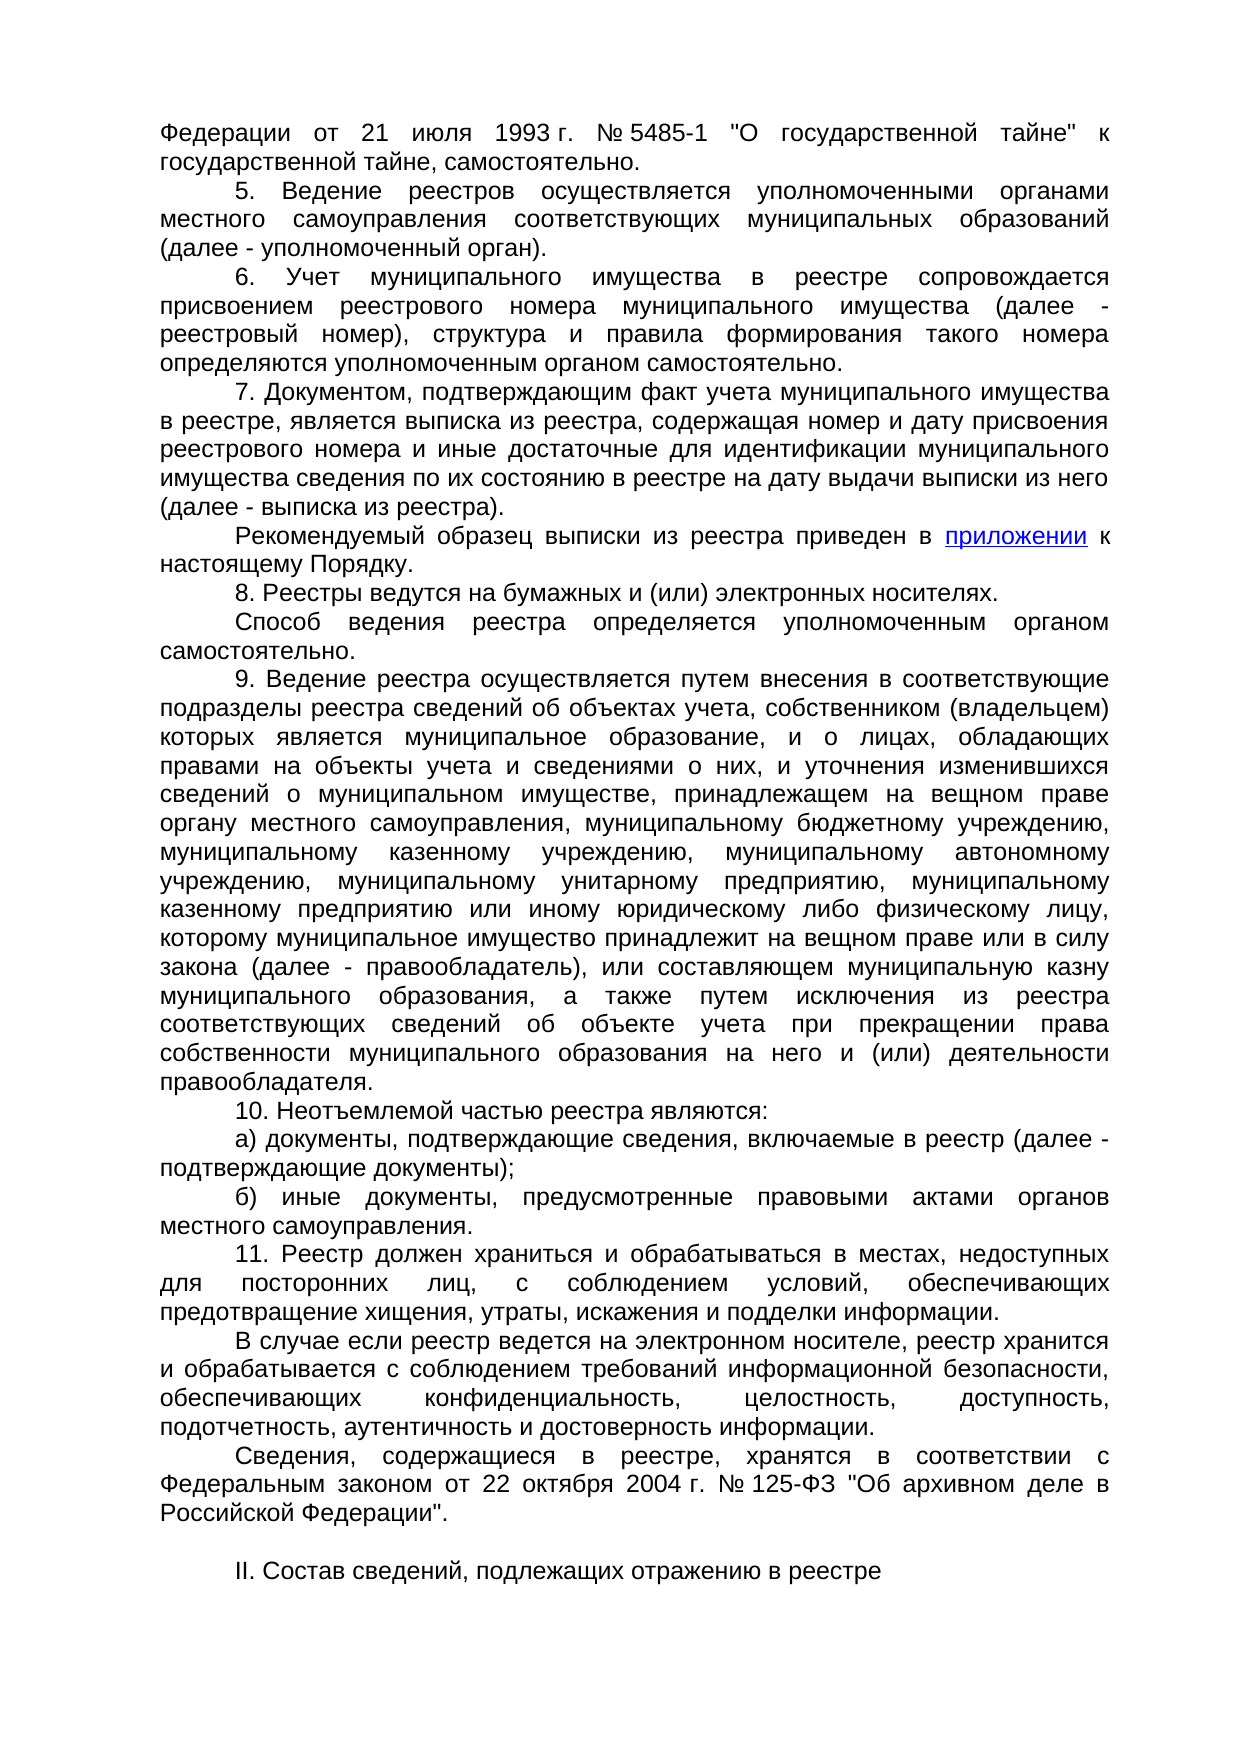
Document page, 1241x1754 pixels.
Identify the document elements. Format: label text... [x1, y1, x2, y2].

text а) документы, подтверждающие сведения, включаемые в реестр (далее - подтверждающие документы); [159, 1124, 1110, 1182]
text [159, 118, 1110, 176]
text 11. Реестр должен храниться и обрабатываться в местах, недоступных для посторонних лиц, с соблюдением условий, обеспечивающих предотвращение хищения, утраты, искажения и подделки информации. [159, 1239, 1110, 1326]
text II. Состав сведений, подлежащих отражению в реестре [159, 1556, 1110, 1584]
text В случае если реестр ведется на электронном носителе, реестр хранится и обрабатывается с соблюдением требований информационной безопасности, обеспечивающих конфиденциальность, целостность, доступность, подотчетность, аутентичность и достоверность информации. [159, 1326, 1110, 1441]
text 6. Учет муниципального имущества в реестре сопровождается присвоением реестрового номера муниципального имущества (далее - реестровый номер), структура и правила формирования такого номера определяются уполномоченным органом самостоятельно. [159, 262, 1110, 377]
text Сведения, содержащиеся в реестре, хранятся в соответствии с Федеральным законом от 22 октября 2004 г. № 125-ФЗ "Об архивном деле в Российской Федерации". [159, 1441, 1110, 1527]
text 5. Ведение реестров осуществляется уполномоченными органами местного самоуправления соответствующих муниципальных образований (далее - уполномоченный орган). [159, 176, 1110, 262]
text 9. Ведение реестра осуществляется путем внесения в соответствующие подразделы реестра сведений об объектах учета, собственником (владельцем) которых является муниципальное образование, и о лицах, обладающих правами на объекты учета и сведениями о них, и уточнения изменившихся сведений о муниципальном имуществе, принадлежащем на вещном праве органу местного самоуправления, муниципальному бюджетному учреждению, муниципальному казенному учреждению, муниципальному автономному учреждению, муниципальному унитарному предприятию, муниципальному казенному предприятию или иному юридическому либо физическому лицу, которому муниципальное имущество принадлежит на вещном праве или в силу закона (далее - правообладатель), или составляющем муниципальную казну муниципального образования, а также путем исключения из реестра соответствующих сведений об объекте учета при прекращении права собственности муниципального образования на него и (или) деятельности правообладателя. [159, 664, 1110, 1096]
text 7. Документом, подтверждающим факт учета муниципального имущества в реестре, является выписка из реестра, содержащая номер и дату присвоения реестрового номера и иные достаточные для идентификации муниципального имущества сведения по их состоянию в реестре на дату выдачи выписки из него (далее - выписка из реестра). [159, 377, 1110, 521]
text Рекомендуемый образец выписки из реестра приведен в приложении к настоящему Порядку. [159, 521, 1110, 578]
text б) иные документы, предусмотренные правовыми актами органов местного самоуправления. [159, 1182, 1110, 1239]
text Способ ведения реестра определяется уполномоченным органом самостоятельно. [159, 607, 1110, 664]
text 8. Реестры ведутся на бумажных и (или) электронных носителях. [159, 578, 1110, 607]
text 10. Неотъемлемой частью реестра являются: [159, 1096, 1110, 1124]
